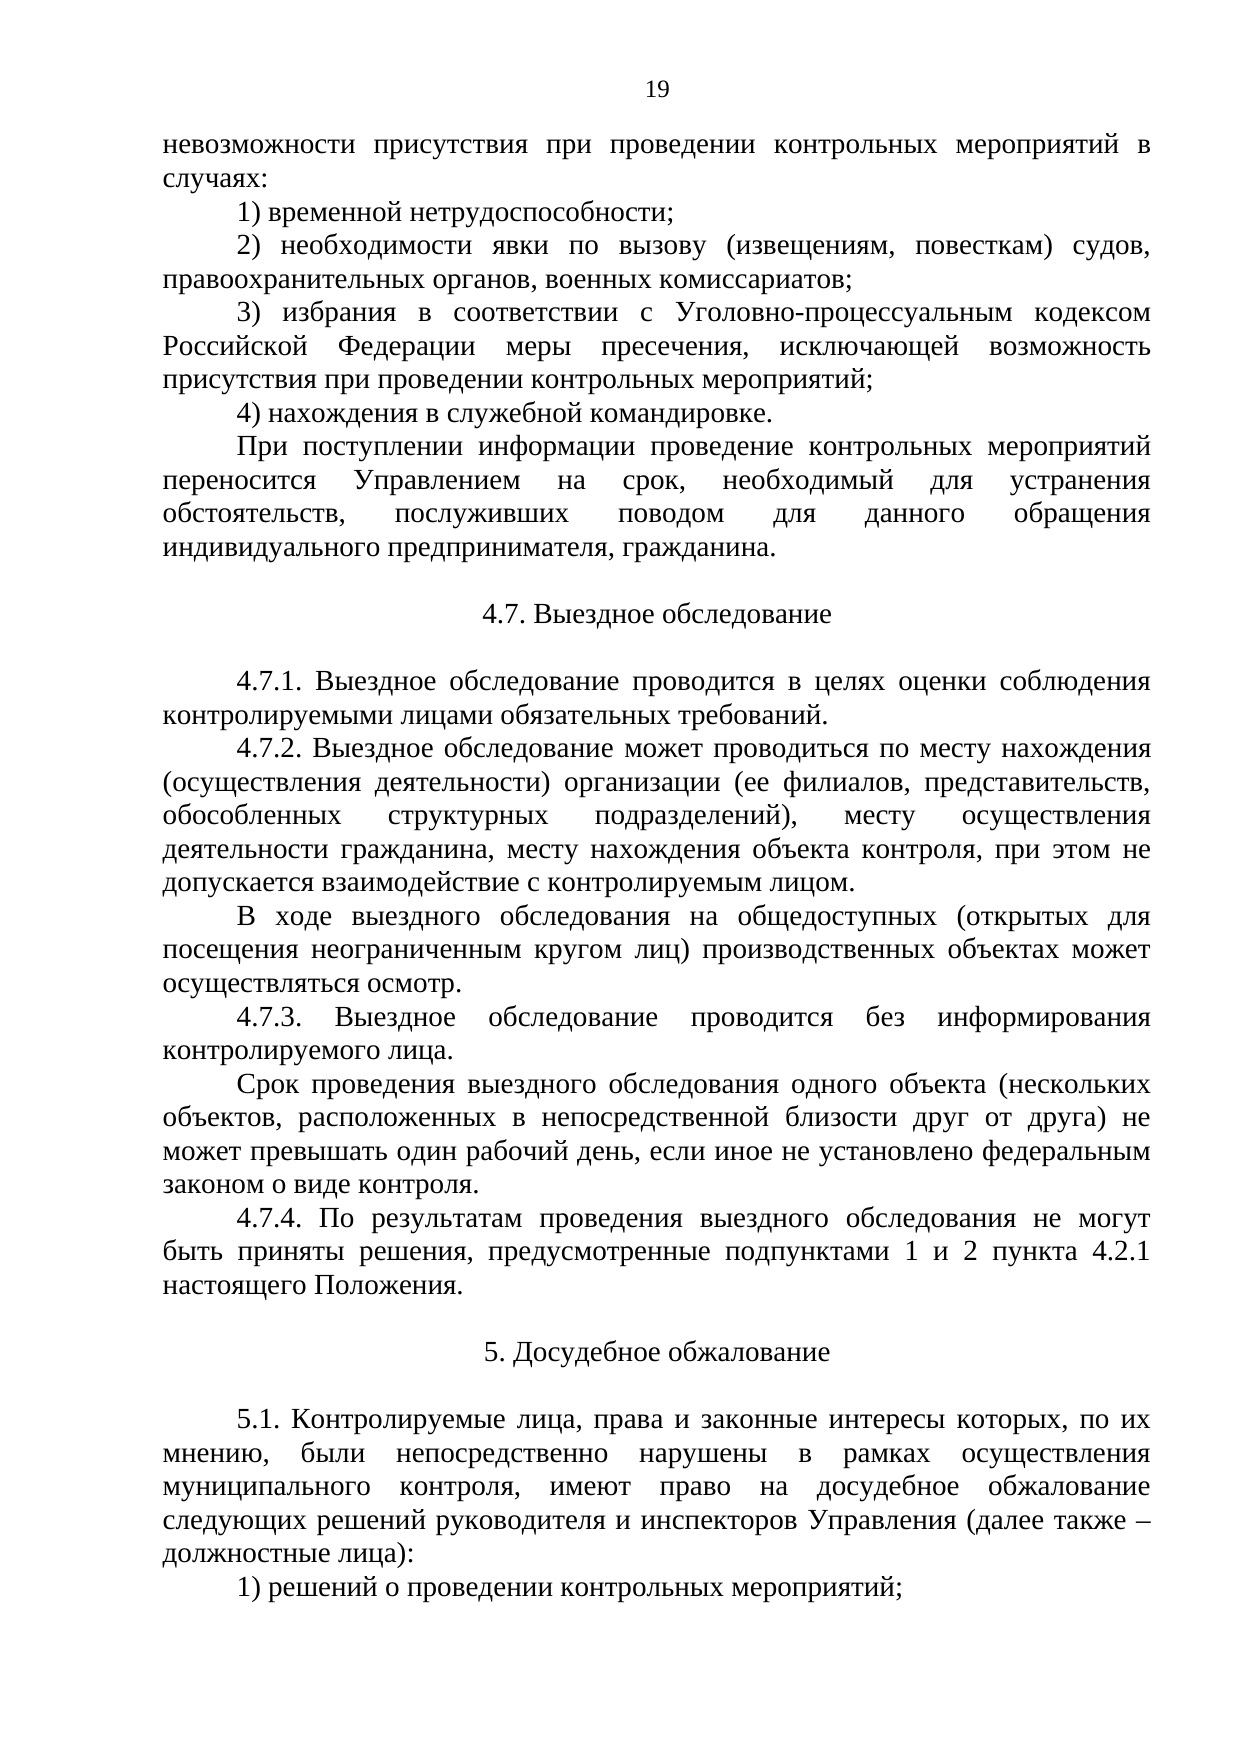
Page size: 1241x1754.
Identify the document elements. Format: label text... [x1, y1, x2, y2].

text 3) избрания в соответствии с Уголовно-процессуальным кодексом Российской Федерации меры пресечения, исключающей возможность присутствия при проведении контрольных мероприятий; [162, 294, 1152, 395]
text Срок проведения выездного обследования одного объекта (нескольких объектов, расположенных в непосредственной близости друг от друга) не может превышать один рабочий день, если иное не установлено федеральным законом о виде контроля. [162, 1066, 1152, 1200]
text 4) нахождения в служебной командировке. [162, 395, 1152, 428]
list 5.1. Контролируемые лица, права и законные интересы которых, по их мнению, были непосредственно нарушены в рамках осуществления муниципального контроля, имеют право на досудебное обжалование следующих решений руководителя и инспекторов Управления (далее также – должностные лица): [162, 1401, 1152, 1569]
text 5. Досудебное обжалование [162, 1334, 1152, 1368]
text 1) временной нетрудоспособности; [162, 194, 1152, 227]
text При поступлении информации проведение контрольных мероприятий переносится Управлением на срок, необходимый для устранения обстоятельств, послуживших поводом для данного обращения индивидуального предпринимателя, гражданина. [162, 428, 1152, 563]
list 4.7.1. Выездное обследование проводится в целях оценки соблюдения контролируемыми лицами обязательных требований. [162, 663, 1152, 730]
text 4.7. Выездное обследование [162, 596, 1152, 630]
text В ходе выездного обследования на общедоступных (открытых для посещения неограниченным кругом лиц) производственных объектах может осуществляться осмотр. [162, 898, 1152, 999]
text 2) необходимости явки по вызову (извещениям, повесткам) судов, правоохранительных органов, военных комиссариатов; [162, 227, 1152, 294]
list 4.7.2. Выездное обследование может проводиться по месту нахождения (осуществления деятельности) организации (ее филиалов, представительств, обособленных структурных подразделений), месту осуществления деятельности гражданина, месту нахождения объекта контроля, при этом не допускается взаимодействие с контролируемым лицом. [162, 730, 1152, 898]
text 1) решений о проведении контрольных мероприятий; [162, 1569, 1152, 1602]
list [162, 127, 1152, 194]
text 4.7.4. По результатам проведения выездного обследования не могут быть приняты решения, предусмотренные подпунктами 1 и 2 пункта 4.2.1 настоящего Положения. [162, 1200, 1152, 1301]
list 4.7.3. Выездное обследование проводится без информирования контролируемого лица. [162, 999, 1152, 1066]
